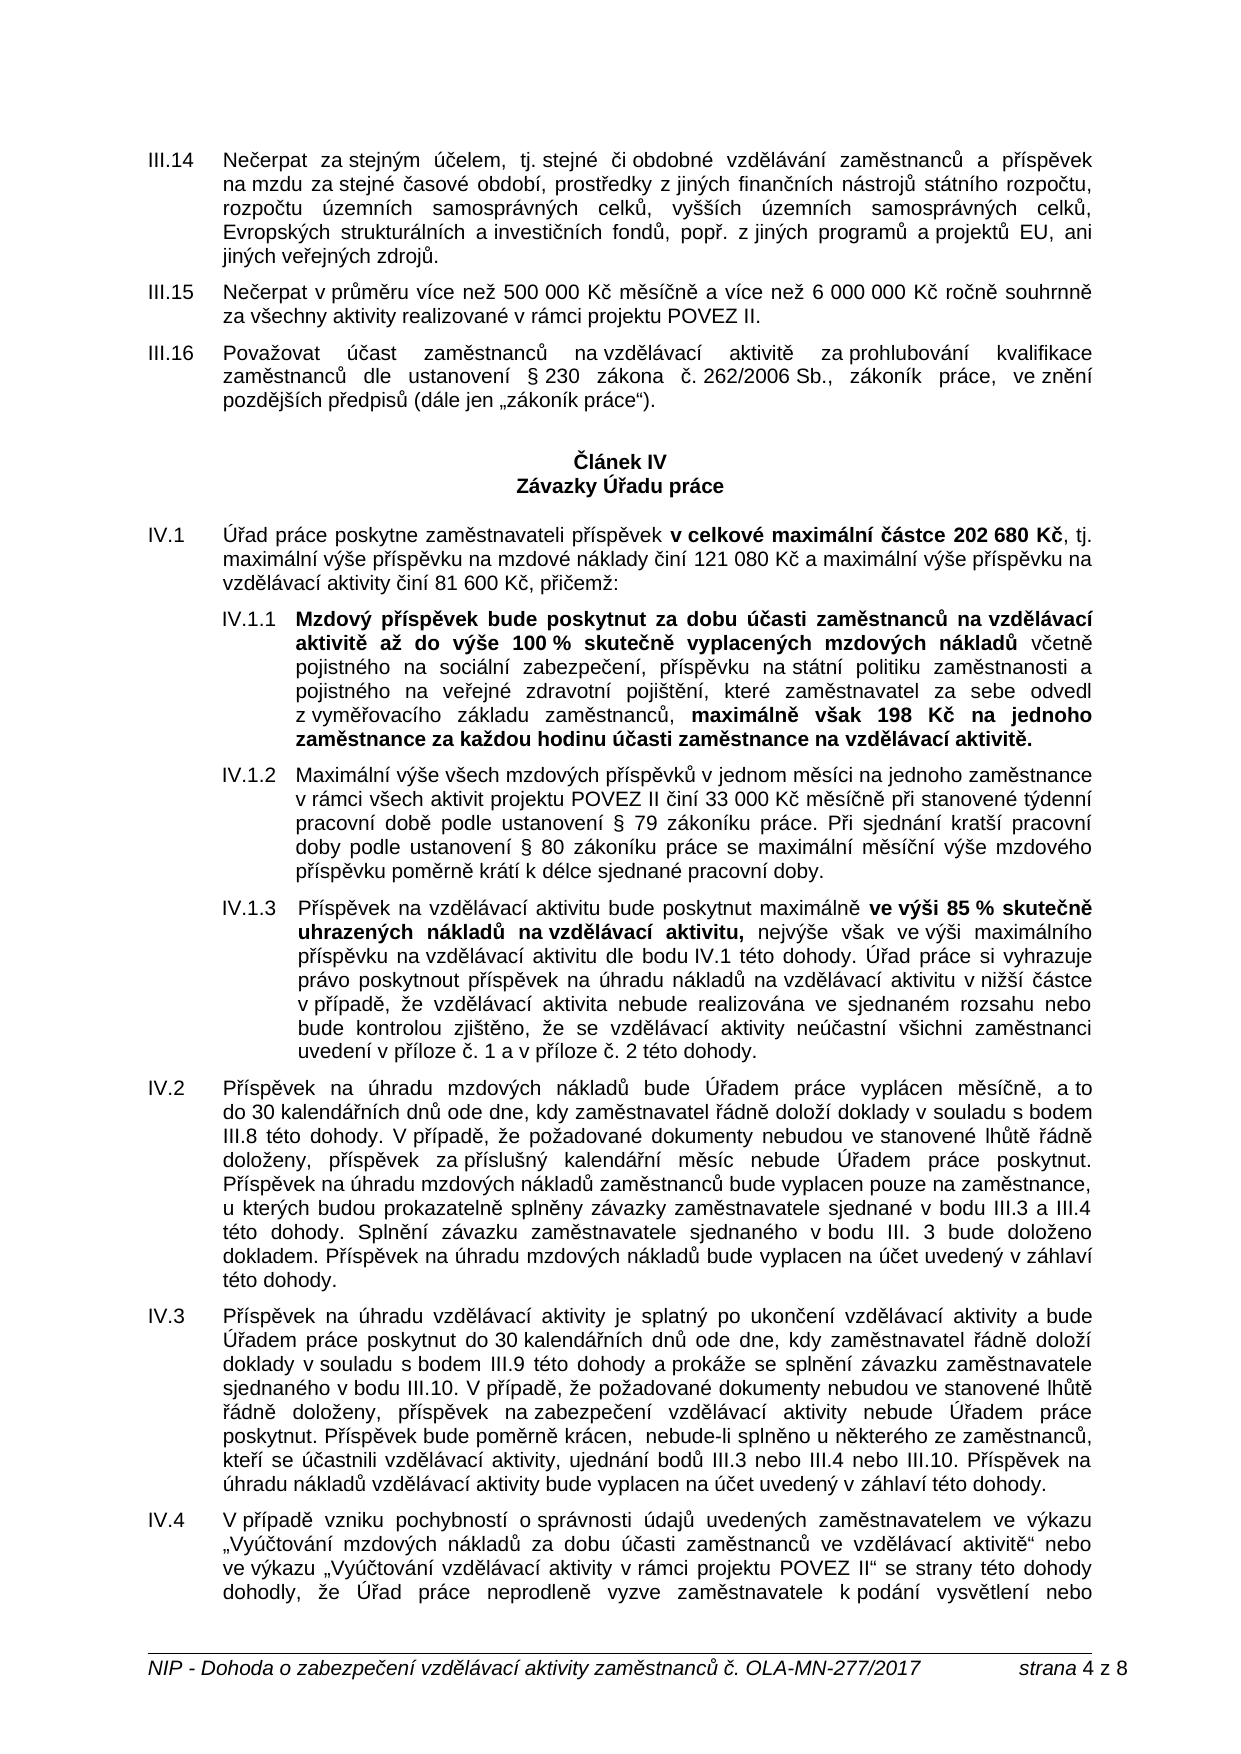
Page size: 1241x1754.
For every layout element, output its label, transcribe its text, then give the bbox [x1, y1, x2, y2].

list Nečerpat za stejným účelem, tj. stejné či obdobné vzdělávání zaměstnanců a příspěvek na mzdu za stejné časové období, prostředky z jiných finančních nástrojů státního rozpočtu, rozpočtu územních samosprávných celků, vyšších územních samosprávných celků, Evropských strukturálních a investičních fondů, popř. z jiných programů a projektů EU, ani jiných veřejných zdrojů. [148, 148, 1092, 267]
list Příspěvek na vzdělávací aktivitu bude poskytnut maximálně ve výši 85 % skutečně uhrazených nákladů na vzdělávací aktivitu, nejvýše však ve výši maximálního příspěvku na vzdělávací aktivitu dle bodu IV.1 této dohody. Úřad práce si vyhrazuje právo poskytnout příspěvek na úhradu nákladů na vzdělávací aktivitu v nižší částce v případě, že vzdělávací aktivita nebude realizována ve sjednaném rozsahu nebo bude kontrolou zjištěno, že se vzdělávací aktivity neúčastní všichni zaměstnanci uvedení v příloze č. 1 a v příloze č. 2 této dohody. [222, 896, 1092, 1063]
list Úřad práce poskytne zaměstnavateli příspěvek v celkové maximální částce 202 680 Kč, tj. maximální výše příspěvku na mzdové náklady činí 121 080 Kč a maximální výše příspěvku na vzdělávací aktivity činí 81 600 Kč, přičemž: [148, 523, 1092, 594]
list Nečerpat v průměru více než 500 000 Kč měsíčně a více než 6 000 000 Kč ročně souhrnně za všechny aktivity realizované v rámci projektu POVEZ II. [148, 280, 1092, 328]
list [148, 1508, 1092, 1604]
list Příspěvek na úhradu mzdových nákladů bude Úřadem práce vyplácen měsíčně, a to do 30 kalendářních dnů ode dne, kdy zaměstnavatel řádně doloží doklady v souladu s bodem III.8 této dohody. V případě, že požadované dokumenty nebudou ve stanovené lhůtě řádně doloženy, příspěvek za příslušný kalendářní měsíc nebude Úřadem práce poskytnut. Příspěvek na úhradu mzdových nákladů zaměstnanců bude vyplacen pouze na zaměstnance, u kterých budou prokazatelně splněny závazky zaměstnavatele sjednané v bodu III.3 a III.4 této dohody. Splnění závazku zaměstnavatele sjednaného v bodu III. 3 bude doloženo dokladem. Příspěvek na úhradu mzdových nákladů bude vyplacen na účet uvedený v záhlaví této dohody. [148, 1076, 1092, 1291]
text Závazky Úřadu práce [148, 474, 1092, 498]
text Článek IV [148, 450, 1092, 474]
list Mzdový příspěvek bude poskytnut za dobu účasti zaměstnanců na vzdělávací aktivitě až do výše 100 % skutečně vyplacených mzdových nákladů včetně pojistného na sociální zabezpečení, příspěvku na státní politiku zaměstnanosti a pojistného na veřejné zdravotní pojištění, které zaměstnavatel za sebe odvedl z vyměřovacího základu zaměstnanců, maximálně však 198 Kč na jednoho zaměstnance za každou hodinu účasti zaměstnance na vzdělávací aktivitě. [222, 607, 1092, 751]
list Maximální výše všech mzdových příspěvků v jednom měsíci na jednoho zaměstnance v rámci všech aktivit projektu POVEZ II činí 33 000 Kč měsíčně při stanovené týdenní pracovní době podle ustanovení § 79 zákoníku práce. Při sjednání kratší pracovní doby podle ustanovení § 80 zákoníku práce se maximální měsíční výše mzdového příspěvku poměrně krátí k délce sjednané pracovní doby. [222, 763, 1092, 883]
list Považovat účast zaměstnanců na vzdělávací aktivitě za prohlubování kvalifikace zaměstnanců dle ustanovení § 230 zákona č. 262/2006 Sb., zákoník práce, ve znění pozdějších předpisů (dále jen „zákoník práce“). [148, 340, 1092, 412]
list Příspěvek na úhradu vzdělávací aktivity je splatný po ukončení vzdělávací aktivity a bude Úřadem práce poskytnut do 30 kalendářních dnů ode dne, kdy zaměstnavatel řádně doloží doklady v souladu s bodem III.9 této dohody a prokáže se splnění závazku zaměstnavatele sjednaného v bodu III.10. V případě, že požadované dokumenty nebudou ve stanovené lhůtě řádně doloženy, příspěvek na zabezpečení vzdělávací aktivity nebude Úřadem práce poskytnut. Příspěvek bude poměrně krácen, nebude-li splněno u některého ze zaměstnanců, kteří se účastnili vzdělávací aktivity, ujednání bodů III.3 nebo III.4 nebo III.10. Příspěvek na úhradu nákladů vzdělávací aktivity bude vyplacen na účet uvedený v záhlaví této dohody. [148, 1304, 1092, 1496]
